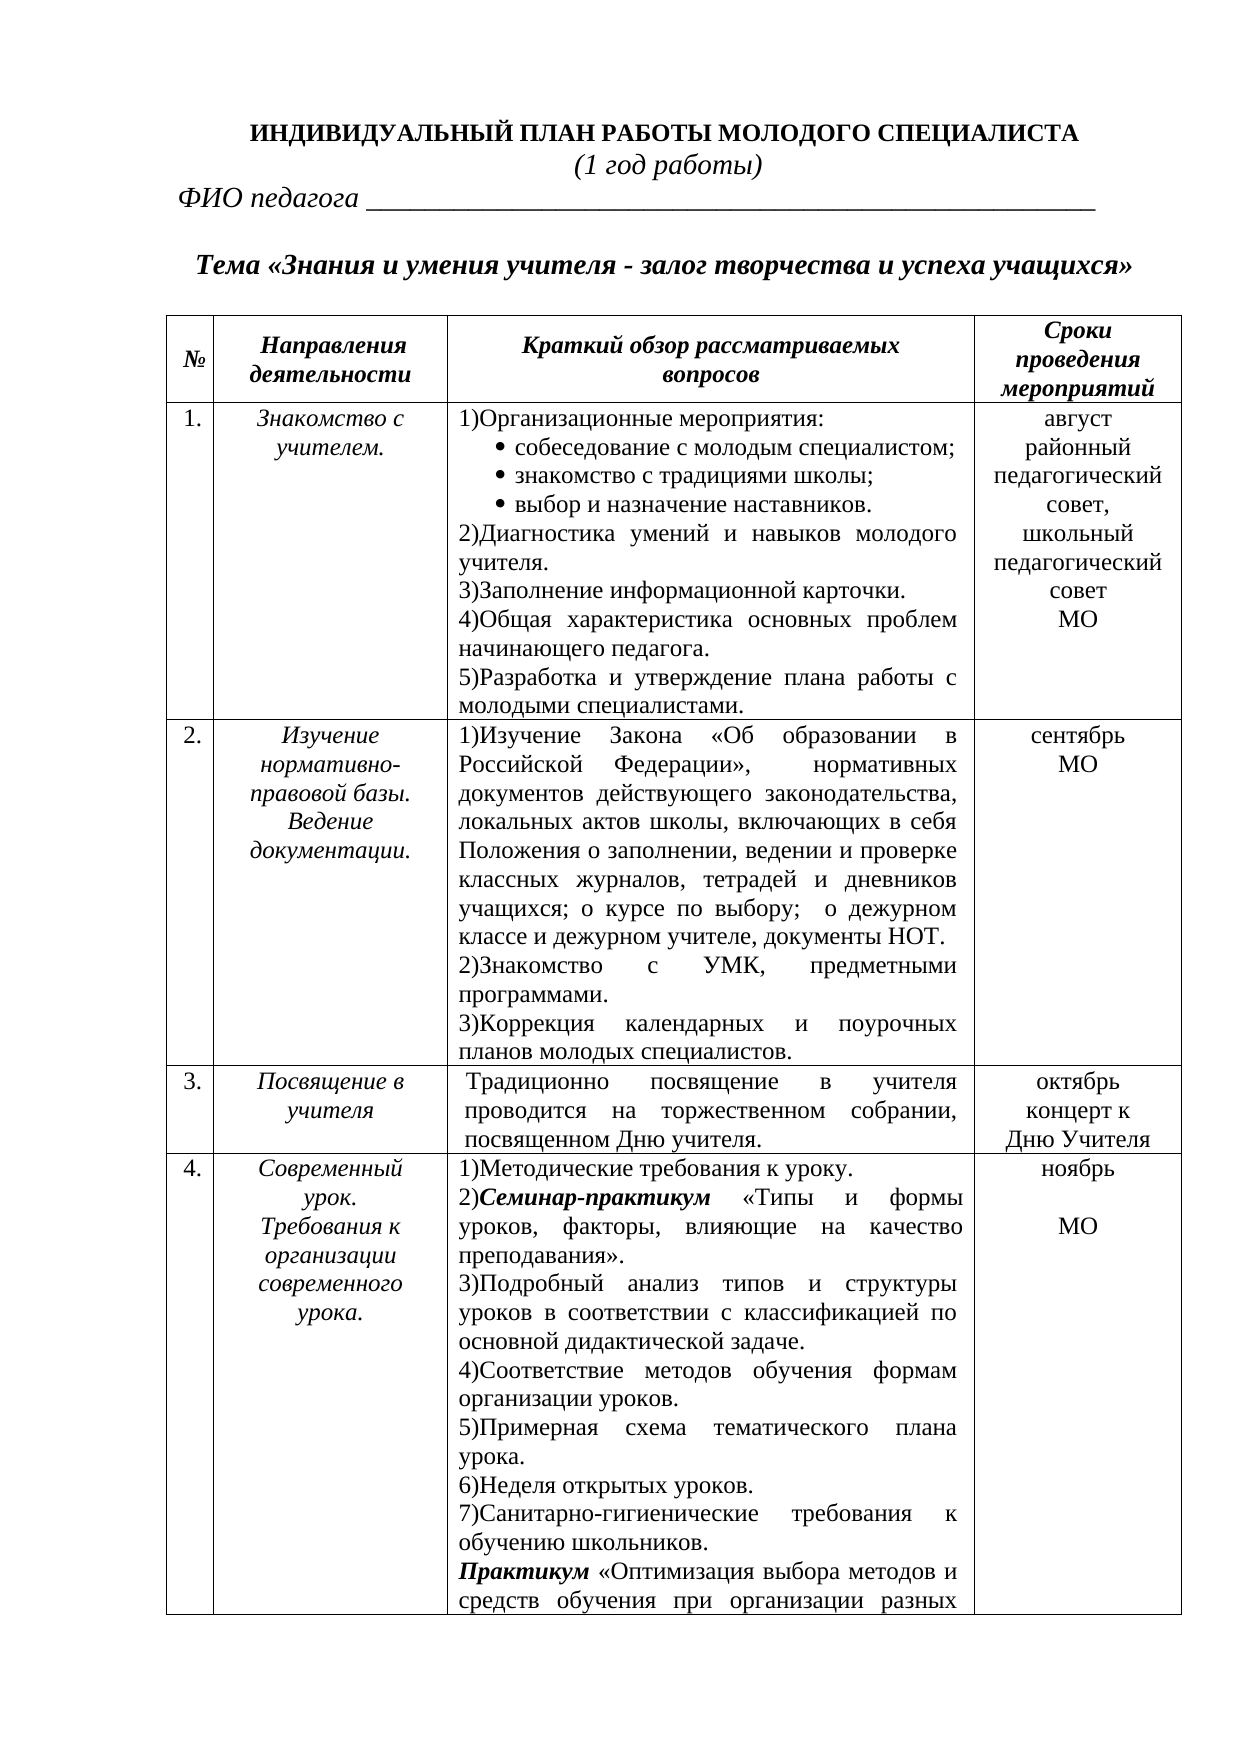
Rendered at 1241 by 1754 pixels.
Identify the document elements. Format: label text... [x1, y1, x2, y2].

table_cell август районный педагогический совет, школьный педагогический совет МО [975, 403, 1181, 719]
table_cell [214, 1154, 447, 1613]
table_cell сентябрь МО [975, 720, 1181, 1065]
table_cell 1)Организационные мероприятия: собеседование с молодым специалистом; знакомство с традициями школы; выбор и назначение наставников. 2)Диагностика умений и навыков молодого учителя. 3)Заполнение информационной карточки. 4)Общая характеристика основных проблем начинающего педагога. 5)Разработка и утверждение плана работы с молодыми специалистами. [448, 403, 974, 719]
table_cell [448, 1154, 974, 1613]
table_cell Традиционно посвящение в учителя проводится на торжественном собрании, посвященном Дню учителя. [448, 1066, 974, 1152]
table_header Направления деятельности [214, 316, 447, 402]
table_cell [167, 1066, 213, 1152]
text Тема «Знания и умения учителя - залог творчества и успеха учащихся» [177, 247, 1152, 281]
table_cell [167, 720, 213, 1065]
text ФИО педагога __________________________________________________ [177, 180, 1152, 214]
text ИНДИВИДУАЛЬНЫЙ ПЛАН РАБОТЫ МОЛОДОГО СПЕЦИАЛИСТА [177, 118, 1152, 147]
table_cell октябрь концерт к Дню Учителя [975, 1066, 1181, 1152]
table_cell Изучение нормативно-правовой базы. Ведение документации. [214, 720, 447, 1065]
table_cell Знакомство с учителем. [214, 403, 447, 719]
table_cell 1)Изучение Закона «Об образовании в Российской Федерации», нормативных документов действующего законодательства, локальных актов школы, включающих в себя Положения о заполнении, ведении и проверке классных журналов, тетрадей и дневников учащихся; о курсе по выбору; о дежурном классе и дежурном учителе, документы НОТ. 2)Знакомство с УМК, предметными программами. 3)Коррекция календарных и поурочных планов молодых специалистов. [448, 720, 974, 1065]
text (1 год работы) [177, 147, 1152, 180]
table_header Сроки проведения мероприятий [975, 316, 1181, 402]
table_header № [167, 316, 213, 402]
table_cell [167, 1154, 213, 1613]
table_header Краткий обзор рассматриваемых вопросов [448, 316, 974, 402]
table_cell ноябрь МО [975, 1154, 1181, 1613]
table_cell Посвящение в учителя [214, 1066, 447, 1152]
table_cell [167, 403, 213, 719]
